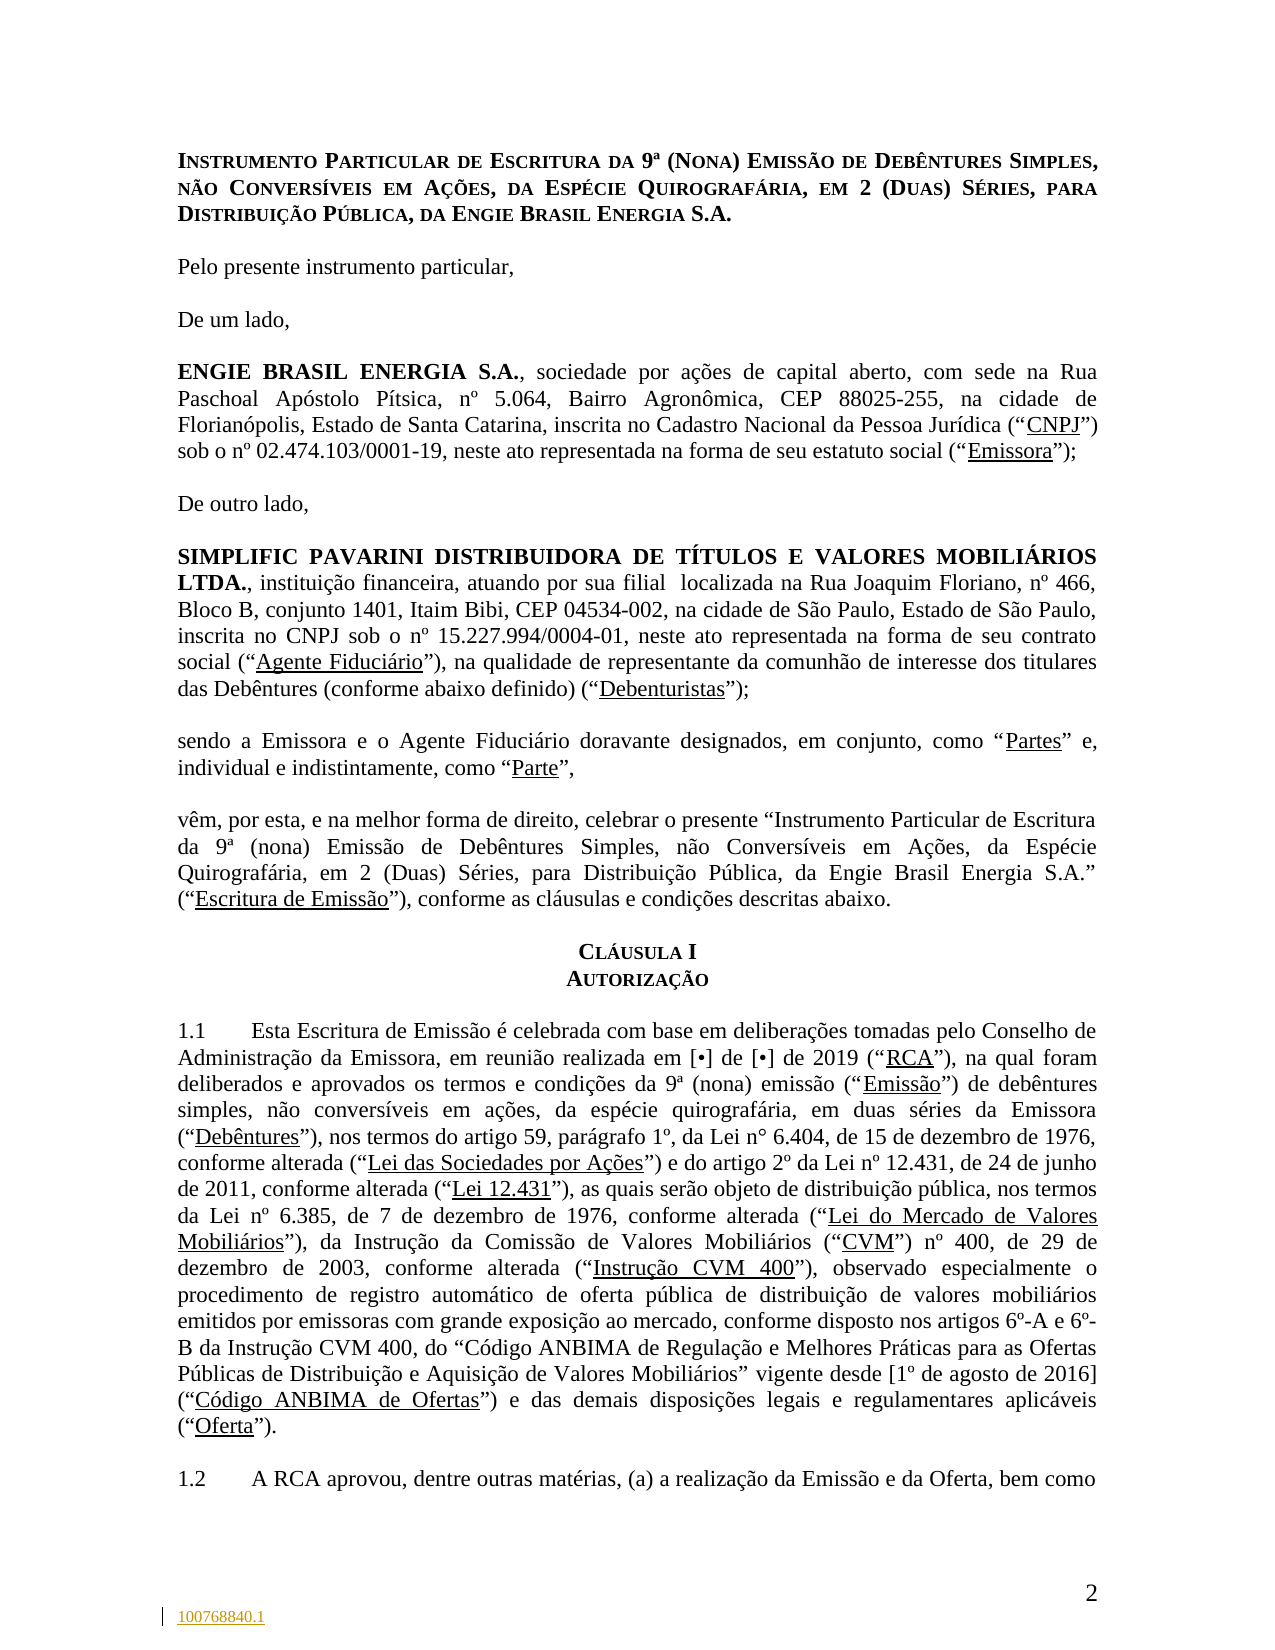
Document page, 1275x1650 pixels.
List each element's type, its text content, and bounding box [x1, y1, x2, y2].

text SIMPLIFIC PAVARINI DISTRIBUIDORA DE TÍTULOS E VALORES MOBILIÁRIOS LTDA., instituição financeira, atuando por sua filial localizada na Rua Joaquim Floriano, nº 466, Bloco B, conjunto 1401, Itaim Bibi, CEP 04534-002, na cidade de São Paulo, Estado de São Paulo, inscrita no CNPJ sob o nº 15.227.994/0004-01, neste ato representada na forma de seu contrato social (“Agente Fiduciário”), na qualidade de representante da comunhão de interesse dos titulares das Debêntures (conforme abaixo definido) (“Debenturistas”); [177, 543, 1098, 701]
text 1.1 Esta Escritura de Emissão é celebrada com base em deliberações tomadas pelo Conselho de Administração da Emissora, em reunião realizada em [•] de [•] de 2019 (“RCA”), na qual foram deliberados e aprovados os termos e condições da 9ª (nona) emissão (“Emissão”) de debêntures simples, não conversíveis em ações, da espécie quirografária, em duas séries da Emissora (“Debêntures”), nos termos do artigo 59, parágrafo 1º, da Lei n° 6.404, de 15 de dezembro de 1976, conforme alterada (“Lei das Sociedades por Ações”) e do artigo 2º da Lei nº 12.431, de 24 de junho de 2011, conforme alterada (“Lei 12.431”), as quais serão objeto de distribuição pública, nos termos da Lei nº 6.385, de 7 de dezembro de 1976, conforme alterada (“Lei do Mercado de Valores Mobiliários”), da Instrução da Comissão de Valores Mobiliários (“CVM”) nº 400, de 29 de dezembro de 2003, conforme alterada (“Instrução CVM 400”), observado especialmente o procedimento de registro automático de oferta pública de distribuição de valores mobiliários emitidos por emissoras com grande exposição ao mercado, conforme disposto nos artigos 6º-A e 6º-B da Instrução CVM 400, do “Código ANBIMA de Regulação e Melhores Práticas para as Ofertas Públicas de Distribuição e Aquisição de Valores Mobiliários” vigente desde [1º de agosto de 2016] (“Código ANBIMA de Ofertas”) e das demais disposições legais e regulamentares aplicáveis (“Oferta”). [177, 1017, 1098, 1439]
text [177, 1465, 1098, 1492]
subtitle Cláusula I [177, 938, 1098, 964]
text Pelo presente instrumento particular, [177, 253, 1098, 279]
subtitle Autorização [177, 964, 1098, 991]
text vêm, por esta, e na melhor forma de direito, celebrar o presente “Instrumento Particular de Escritura da 9ª (nona) Emissão de Debêntures Simples, não Conversíveis em Ações, da Espécie Quirografária, em 2 (Duas) Séries, para Distribuição Pública, da Engie Brasil Energia S.A.” (“Escritura de Emissão”), conforme as cláusulas e condições descritas abaixo. [177, 806, 1098, 912]
text sendo a Emissora e o Agente Fiduciário doravante designados, em conjunto, como “Partes” e, individual e indistintamente, como “Parte”, [177, 727, 1098, 780]
text De outro lado, [177, 490, 1098, 517]
text De um lado, [177, 306, 1098, 332]
text ENGIE BRASIL ENERGIA S.A., sociedade por ações de capital aberto, com sede na Rua Paschoal Apóstolo Pítsica, nº 5.064, Bairro Agronômica, CEP 88025-255, na cidade de Florianópolis, Estado de Santa Catarina, inscrita no Cadastro Nacional da Pessoa Jurídica (“CNPJ”) sob o nº 02.474.103/0001-19, neste ato representada na forma de seu estatuto social (“Emissora”); [177, 358, 1098, 464]
text Instrumento Particular de Escritura da 9ª (Nona) Emissão de Debêntures Simples, não Conversíveis em Ações, da Espécie Quirografária, em 2 (Duas) Séries, para Distribuição Pública, da Engie Brasil Energia S.A. [177, 148, 1098, 227]
